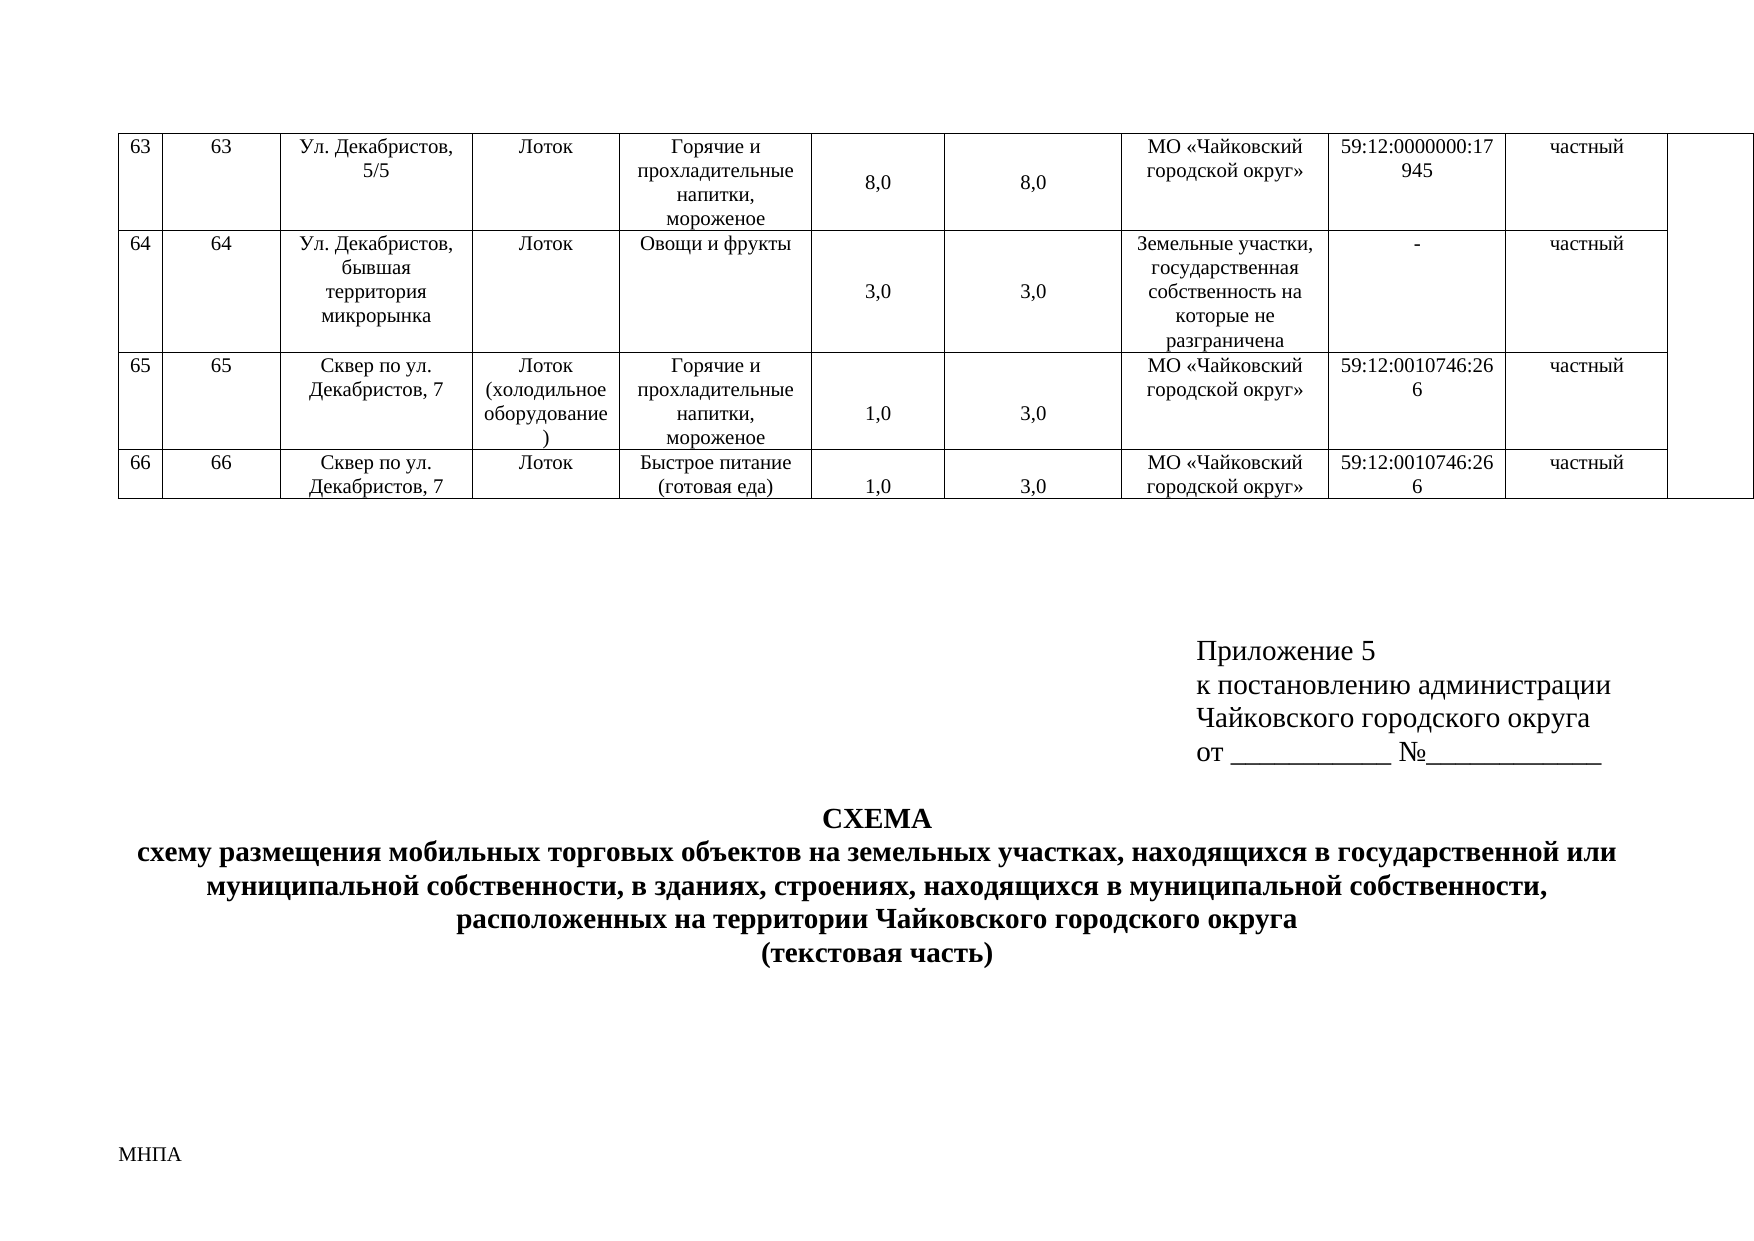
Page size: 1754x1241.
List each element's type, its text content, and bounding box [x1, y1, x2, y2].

table_cell частный [1506, 134, 1667, 230]
table_cell Лоток [473, 450, 619, 498]
table_cell Ул. Декабристов, бывшая территория микрорынка [281, 231, 472, 352]
table_cell Сквер по ул. Декабристов, 7 [281, 353, 472, 449]
table_cell Ул. Декабристов, 5/5 [281, 134, 472, 230]
table_cell 3,0 [812, 231, 944, 352]
text (текстовая часть) [118, 935, 1636, 969]
table_cell Лоток [473, 134, 619, 230]
table_cell 1,0 [812, 353, 944, 449]
table_cell 59:12:0010746:266 [1329, 353, 1505, 449]
table_cell частный [1506, 450, 1667, 498]
table_cell Горячие и прохладительные напитки, мороженое [620, 134, 811, 230]
table_cell Сквер по ул. Декабристов, 7 [281, 450, 472, 498]
table_cell 3,0 [945, 231, 1121, 352]
table_cell Лоток [473, 231, 619, 352]
table_cell Земельные участки, государственная собственность на которые не разграничена [1122, 231, 1328, 352]
table_cell 64 [163, 231, 280, 352]
table_cell - [1329, 231, 1505, 352]
table_cell МО «Чайковский городской округ» [1122, 450, 1328, 498]
table_cell 59:12:0010746:266 [1329, 450, 1505, 498]
table_cell 1,0 [812, 450, 944, 498]
table_cell МО «Чайковский городской округ» [1122, 353, 1328, 449]
text Приложение 5 [1196, 633, 1636, 667]
table_cell Овощи и фрукты [620, 231, 811, 352]
table_cell Горячие и прохладительные напитки, мороженое [620, 353, 811, 449]
text от ___________ №____________ [1196, 734, 1636, 767]
table_cell 63 [163, 134, 280, 230]
text Чайковского городского округа [1196, 700, 1636, 734]
table_cell 66 [119, 450, 162, 498]
table_cell 63 [119, 134, 162, 230]
text схему размещения мобильных торговых объектов на земельных участках, находящихся в государственной или муниципальной собственности, в зданиях, строениях, находящихся в муниципальной собственности, расположенных на территории Чайковского городского округа [118, 834, 1636, 935]
table_cell Быстрое питание (готовая еда) [620, 450, 811, 498]
table_cell 3,0 [945, 353, 1121, 449]
table_cell частный [1506, 231, 1667, 352]
table_cell 65 [119, 353, 162, 449]
table_cell 8,0 [945, 134, 1121, 230]
table_cell 64 [119, 231, 162, 352]
table_cell 65 [163, 353, 280, 449]
text к постановлению администрации [1196, 667, 1636, 700]
table_cell 3,0 [945, 450, 1121, 498]
table_cell 66 [163, 450, 280, 498]
table_cell МО «Чайковский городской округ» [1122, 134, 1328, 230]
table_cell частный [1506, 353, 1667, 449]
text СХЕМА [118, 801, 1636, 834]
table_cell 59:12:0000000:17945 [1329, 134, 1505, 230]
table_cell Лоток (холодильное оборудование) [473, 353, 619, 449]
table_cell 8,0 [812, 134, 944, 230]
